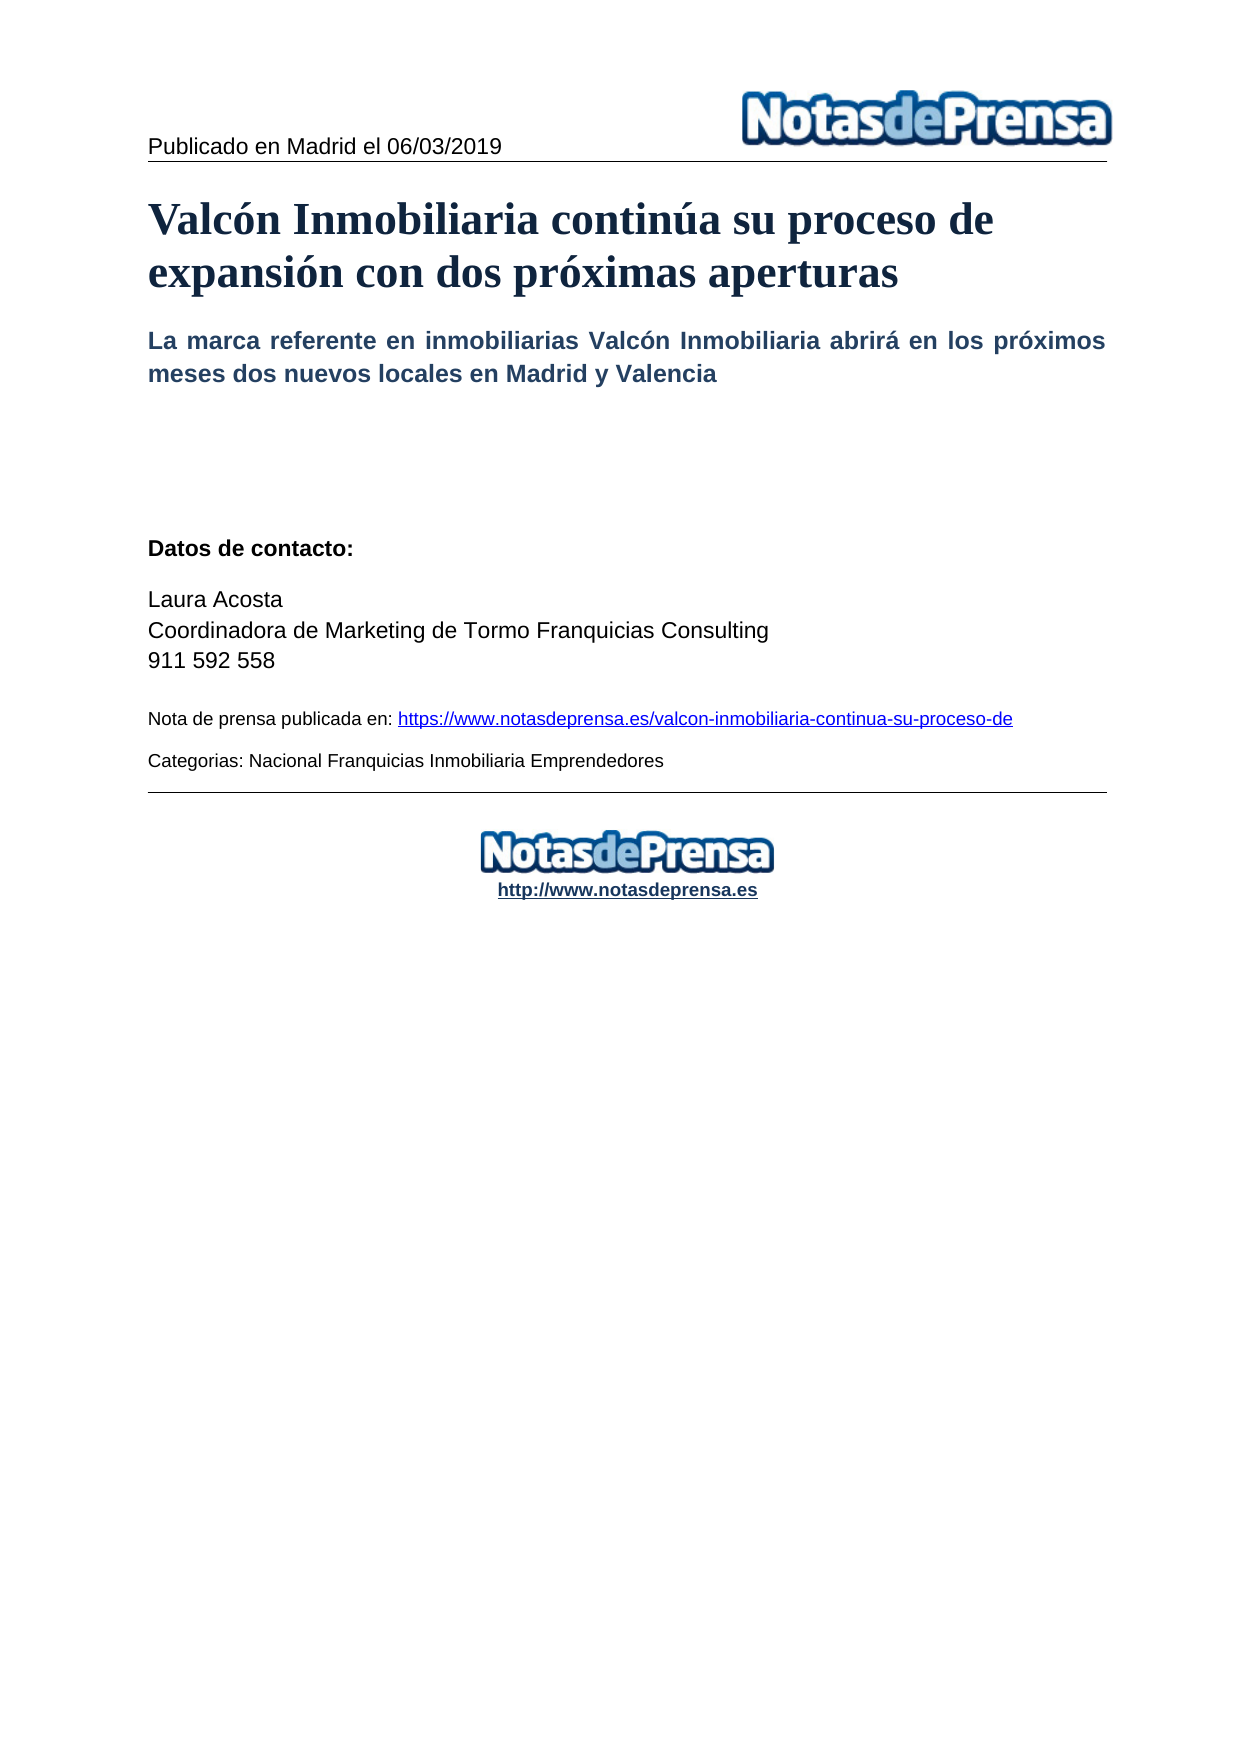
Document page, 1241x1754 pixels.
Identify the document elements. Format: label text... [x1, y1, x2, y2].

text Datos de contacto: [148, 535, 1107, 562]
text Coordinadora de Marketing de Tormo Franquicias Consulting [148, 617, 1063, 643]
text http://www.notasdeprensa.es [148, 879, 1107, 901]
subtitle Valcón Inmobiliaria continúa su proceso de expansión con dos próximas aperturas [148, 192, 1107, 297]
text Laura Acosta [148, 586, 1063, 613]
text Nota de prensa publicada en: https://www.notasdeprensa.es/valcon-inmobiliaria-continua-su-proceso-de [148, 707, 1107, 729]
subtitle La marca referente en inmobiliarias Valcón Inmobiliaria abrirá en los próximos meses dos nuevos locales en Madrid y Valencia [148, 326, 1107, 388]
picture [742, 90, 1113, 148]
text Categorias: Nacional Franquicias Inmobiliaria Emprendedores [148, 750, 1107, 771]
picture [480, 829, 775, 875]
text 911 592 558 [148, 647, 1063, 673]
text Publicado en Madrid el 06/03/2019 [148, 133, 1107, 161]
